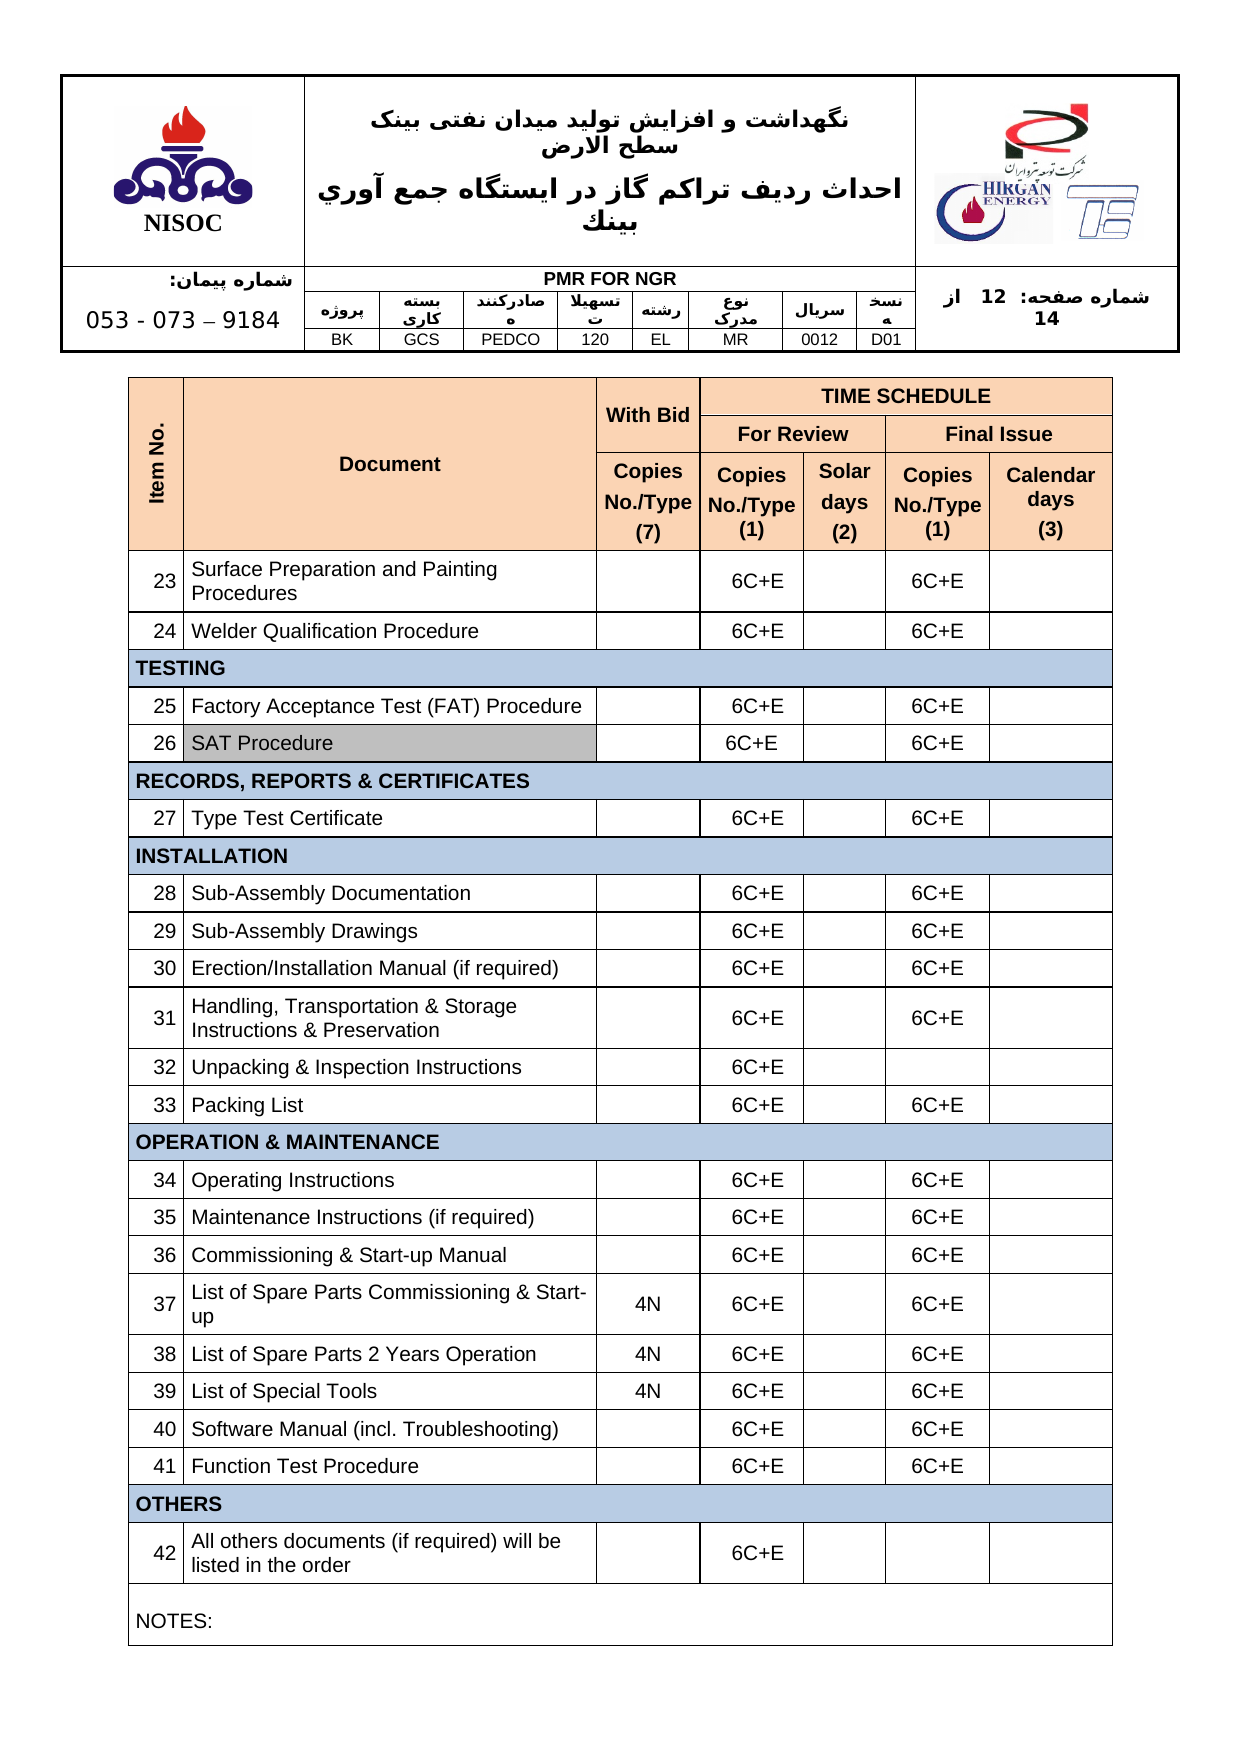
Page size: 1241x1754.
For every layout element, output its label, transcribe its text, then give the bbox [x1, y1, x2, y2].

table_cell 6C+E [886, 1335, 989, 1372]
table_cell 6C+E [886, 1274, 989, 1334]
table_cell [129, 950, 183, 986]
table_cell 4N [597, 1373, 699, 1409]
table_cell Commissioning & Start-up Manual [184, 1236, 596, 1273]
table_cell [804, 800, 885, 836]
table_cell 6C+E [701, 1410, 803, 1447]
table_cell 6C+E [701, 1373, 803, 1409]
table_cell [597, 1049, 699, 1085]
table_cell 4N [597, 1335, 699, 1372]
table_cell [597, 1448, 699, 1484]
table_cell 6C+E [886, 1410, 989, 1447]
table_cell [886, 1523, 989, 1583]
table_cell [990, 688, 1112, 724]
table_cell 6C+E [701, 800, 803, 836]
table_cell SAT Procedure [184, 725, 596, 761]
table_cell [129, 551, 183, 611]
table_cell Copies No./Type (7) [597, 453, 699, 550]
table_cell Handling, Transportation & Storage Instructions & Preservation [184, 988, 596, 1048]
table_cell [129, 613, 183, 649]
table_cell 6C+E [886, 875, 989, 911]
table_cell 6C+E [886, 688, 989, 724]
table_cell [804, 1335, 885, 1372]
table_cell [804, 1199, 885, 1235]
table_cell 6C+E [701, 1335, 803, 1372]
table_cell [129, 1086, 183, 1123]
table_cell [990, 1373, 1112, 1409]
table_cell [129, 1410, 183, 1447]
table_cell [990, 1335, 1112, 1372]
table_cell [597, 1236, 699, 1273]
table_cell [990, 1236, 1112, 1273]
table_cell 6C+E [886, 1373, 989, 1409]
table_cell [804, 613, 885, 649]
table_cell 4N [597, 1274, 699, 1334]
table_cell 6C+E [701, 1236, 803, 1273]
table_cell [990, 1161, 1112, 1198]
table_cell 6C+E [701, 1523, 803, 1583]
table_cell [804, 1236, 885, 1273]
table_cell Final Issue [886, 416, 1112, 452]
table_cell 6C+E [701, 988, 803, 1048]
table_cell [990, 1448, 1112, 1484]
table_cell [129, 1523, 183, 1583]
picture [113, 106, 253, 208]
table_cell [990, 1410, 1112, 1447]
table_cell List of Spare Parts 2 Years Operation [184, 1335, 596, 1372]
table_cell 6C+E [701, 1199, 803, 1235]
table_cell 6C+E [886, 1236, 989, 1273]
table_cell List of Special Tools [184, 1373, 596, 1409]
table_cell List of Spare Parts Commissioning & Start-up [184, 1274, 596, 1334]
table_cell [129, 913, 183, 949]
table_cell 6C+E [886, 950, 989, 986]
table_cell [990, 988, 1112, 1048]
table_cell [129, 800, 183, 836]
table_cell [990, 800, 1112, 836]
table_cell 6C+E [701, 1049, 803, 1085]
table_cell [804, 1410, 885, 1447]
table_cell [597, 950, 699, 986]
table_cell 6C+E [701, 1274, 803, 1334]
table_cell Operating Instructions [184, 1161, 596, 1198]
table_cell All others documents (if required) will be listed in the order [184, 1523, 596, 1583]
table_cell 6C+E [701, 950, 803, 986]
table_cell [597, 800, 699, 836]
table_cell 6C+E [701, 725, 803, 761]
table_cell [597, 725, 699, 761]
table_cell [804, 875, 885, 911]
table_cell [804, 988, 885, 1048]
table_cell OPERATION & MAINTENANCE [129, 1124, 1112, 1160]
table_cell [597, 1523, 699, 1583]
table_cell [990, 1086, 1112, 1123]
table_cell Maintenance Instructions (if required) [184, 1199, 596, 1235]
table_cell [804, 1373, 885, 1409]
table_cell [990, 875, 1112, 911]
table_cell 6C+E [886, 613, 989, 649]
table_cell [990, 950, 1112, 986]
table_cell [804, 725, 885, 761]
table_cell [990, 551, 1112, 611]
table_header Document [184, 378, 596, 550]
table_cell [129, 1274, 183, 1334]
table_cell [129, 1049, 183, 1085]
table_cell Sub-Assembly Drawings [184, 913, 596, 949]
table_cell [804, 950, 885, 986]
table_cell Factory Acceptance Test (FAT) Procedure [184, 688, 596, 724]
table_cell Sub-Assembly Documentation [184, 875, 596, 911]
table_cell NOTES: (1) N= Number of document, C=Copy, E=Electronic Copy (2) Starting from date of order placement (3) Starting from reception of documentation without comments (4) First issue of the document is subjected to the release of payment milestone as per purchase order (5) Calendar days after reception of drive data (6) Prior to testing (7) One copy each bid copy (8) List of Documents Will be Finalized in Vendor Document index and Schedule [129, 1584, 1112, 1645]
table_cell [990, 1274, 1112, 1334]
table_header TIME SCHEDULE [701, 378, 1112, 414]
table_cell Packing List [184, 1086, 596, 1123]
table_cell [804, 688, 885, 724]
table_cell 6C+E [701, 913, 803, 949]
table_cell [129, 875, 183, 911]
table_cell Surface Preparation and Painting Procedures [184, 551, 596, 611]
table_cell Calendar days (3) [990, 453, 1112, 550]
table_cell 6C+E [886, 988, 989, 1048]
table_cell [129, 725, 183, 761]
table_cell 6C+E [701, 1448, 803, 1484]
table_cell Erection/Installation Manual (if required) [184, 950, 596, 986]
table_cell [129, 988, 183, 1048]
table_cell Unpacking & Inspection Instructions [184, 1049, 596, 1085]
table_cell For Review [701, 416, 885, 452]
table_cell [804, 1448, 885, 1484]
table_cell 6C+E [886, 1161, 989, 1198]
table_cell [886, 1049, 989, 1085]
table_cell [597, 1410, 699, 1447]
table_cell Type Test Certificate [184, 800, 596, 836]
table_cell [804, 1049, 885, 1085]
table_cell 6C+E [886, 800, 989, 836]
picture [934, 103, 1089, 244]
table_header With Bid [597, 378, 699, 452]
table_cell [597, 688, 699, 724]
table_cell 6C+E [701, 1161, 803, 1198]
table_cell [129, 1335, 183, 1372]
table_cell [804, 1523, 885, 1583]
table_cell Welder Qualification Procedure [184, 613, 596, 649]
table_cell 6C+E [701, 1086, 803, 1123]
table_cell OTHERS [129, 1485, 1112, 1522]
table_cell 6C+E [886, 1086, 989, 1123]
table_cell [804, 1274, 885, 1334]
table_cell 6C+E [886, 551, 989, 611]
table_cell 6C+E [701, 875, 803, 911]
table_cell TESTING [129, 650, 1112, 686]
table_cell [597, 1086, 699, 1123]
table_cell 6C+E [886, 1199, 989, 1235]
table_cell [990, 613, 1112, 649]
table_cell Copies No./Type (1) [701, 453, 803, 550]
table_cell [597, 1161, 699, 1198]
table_cell [990, 1049, 1112, 1085]
table_cell 6C+E [701, 688, 803, 724]
table_cell [804, 551, 885, 611]
table_cell 6C+E [886, 913, 989, 949]
table_cell [990, 725, 1112, 761]
table_cell 6C+E [701, 613, 803, 649]
table_cell [129, 1448, 183, 1484]
table_cell 6C+E [886, 725, 989, 761]
table_cell [804, 913, 885, 949]
table_cell [597, 913, 699, 949]
table_cell 6C+E [886, 1448, 989, 1484]
table_header Item No. [129, 378, 183, 550]
table_cell [990, 913, 1112, 949]
table_cell 6C+E [701, 551, 803, 611]
table_cell [129, 688, 183, 724]
table_cell [129, 1161, 183, 1198]
table_cell [597, 613, 699, 649]
table_cell Function Test Procedure [184, 1448, 596, 1484]
table_cell [990, 1199, 1112, 1235]
table_cell [990, 1523, 1112, 1583]
table_cell Solar days (2) [804, 453, 885, 550]
table_cell Copies No./Type (1) [886, 453, 989, 550]
table_cell [597, 551, 699, 611]
table_cell [129, 1236, 183, 1273]
table_cell INSTALLATION [129, 838, 1112, 874]
table_cell [129, 1199, 183, 1235]
table_cell [804, 1161, 885, 1198]
table_cell [597, 1199, 699, 1235]
table_cell RECORDS, REPORTS & CERTIFICATES [129, 763, 1112, 799]
table_cell [129, 1373, 183, 1409]
table_cell Software Manual (incl. Troubleshooting) [184, 1410, 596, 1447]
table_cell [597, 875, 699, 911]
table_cell [804, 1086, 885, 1123]
table_cell [597, 988, 699, 1048]
